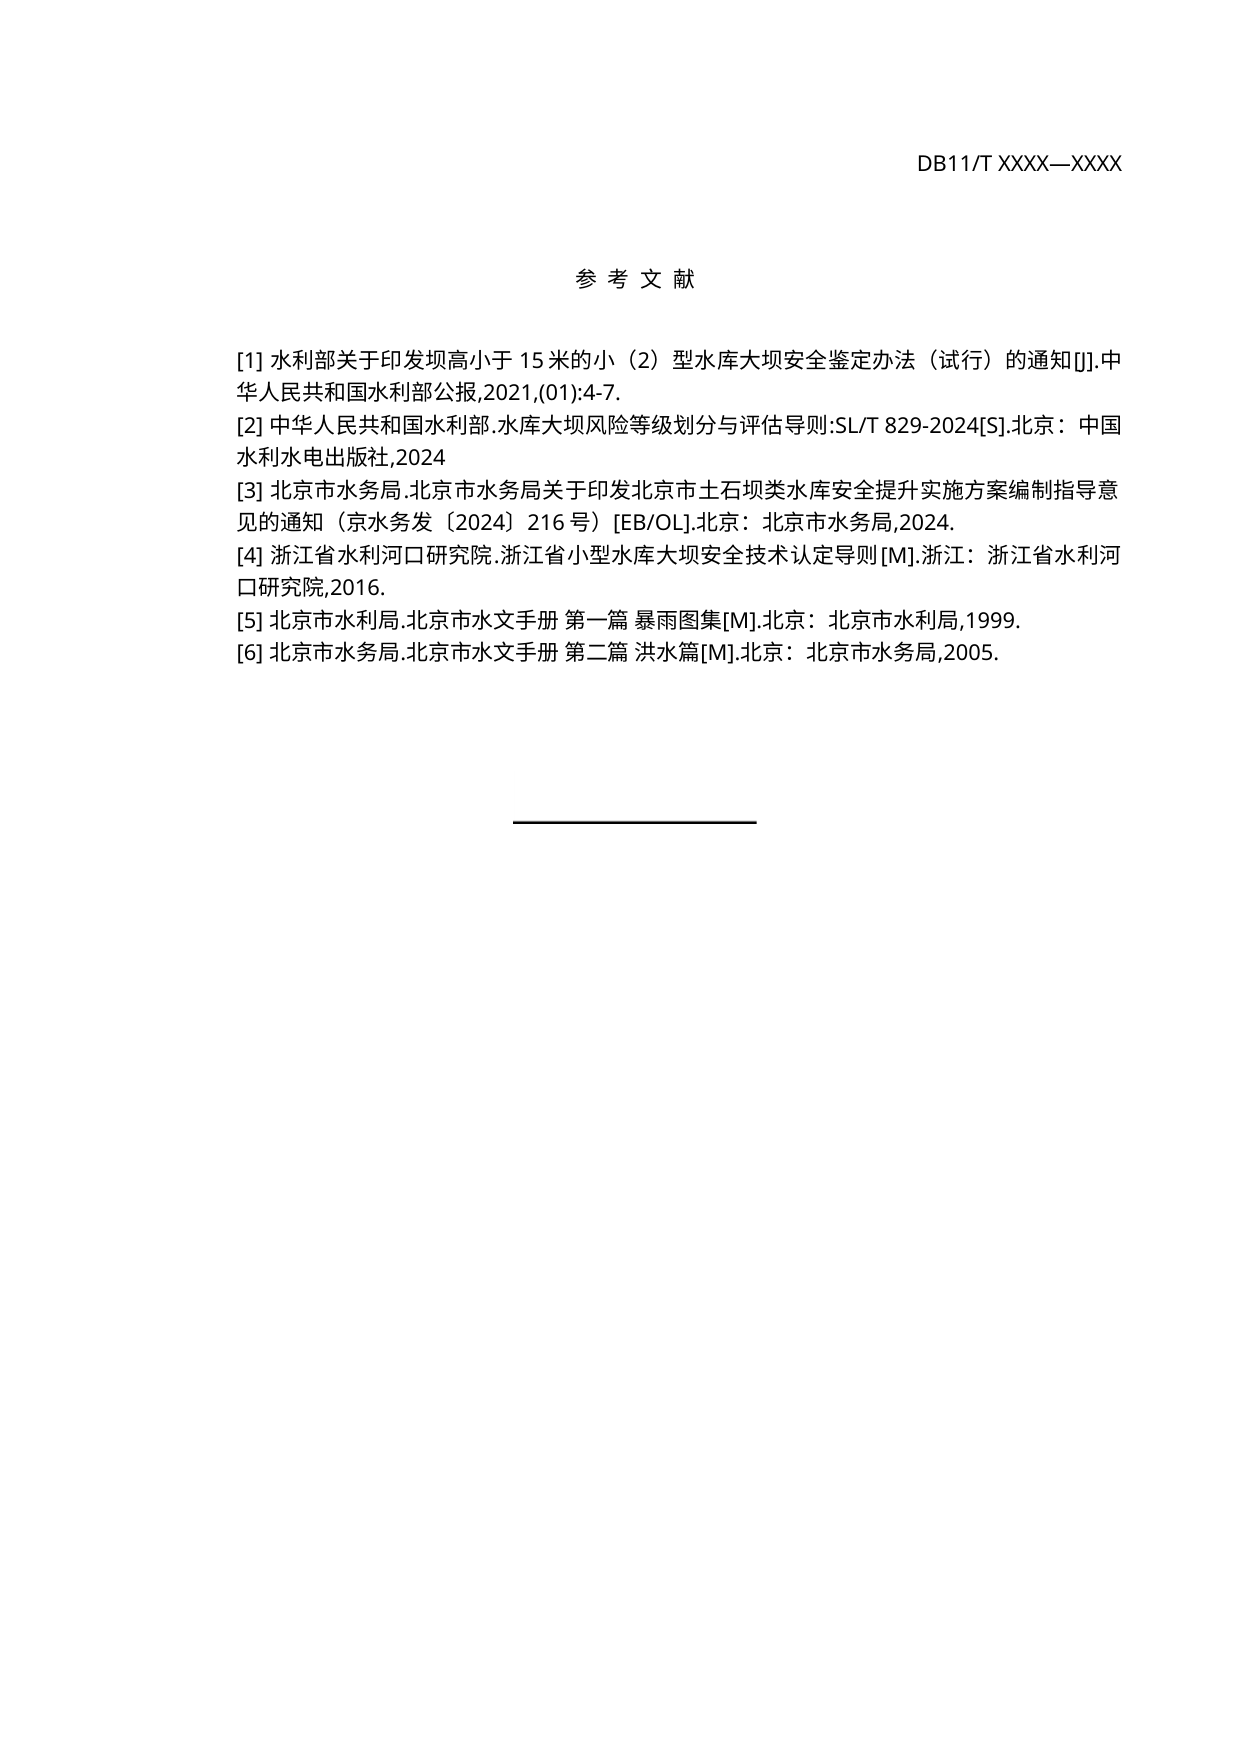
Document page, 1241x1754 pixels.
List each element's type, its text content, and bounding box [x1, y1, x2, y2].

text [3] 北京市水务局.北京市水务局关于印发北京市土石坝类水库安全提升实施方案编制指导意见的通知（京水务发〔2024〕216号）[EB/OL].北京：北京市水务局,2024. [236, 472, 1122, 537]
picture [513, 771, 757, 824]
text [4] 浙江省水利河口研究院.浙江省小型水库大坝安全技术认定导则[M].浙江：浙江省水利河口研究院,2016. [236, 537, 1122, 602]
text [5] 北京市水利局.北京市水文手册 第一篇 暴雨图集[M].北京：北京市水利局,1999. [236, 602, 1122, 635]
text [1] 水利部关于印发坝高小于15米的小（2）型水库大坝安全鉴定办法（试行）的通知[J].中华人民共和国水利部公报,2021,(01):4-7. [236, 342, 1122, 407]
text 参考文献 [148, 261, 1122, 294]
text [2] 中华人民共和国水利部.水库大坝风险等级划分与评估导则:SL/T 829-2024[S].北京：中国水利水电出版社,2024 [236, 407, 1122, 472]
text [6] 北京市水务局.北京市水文手册 第二篇 洪水篇[M].北京：北京市水务局,2005. [236, 635, 1122, 667]
